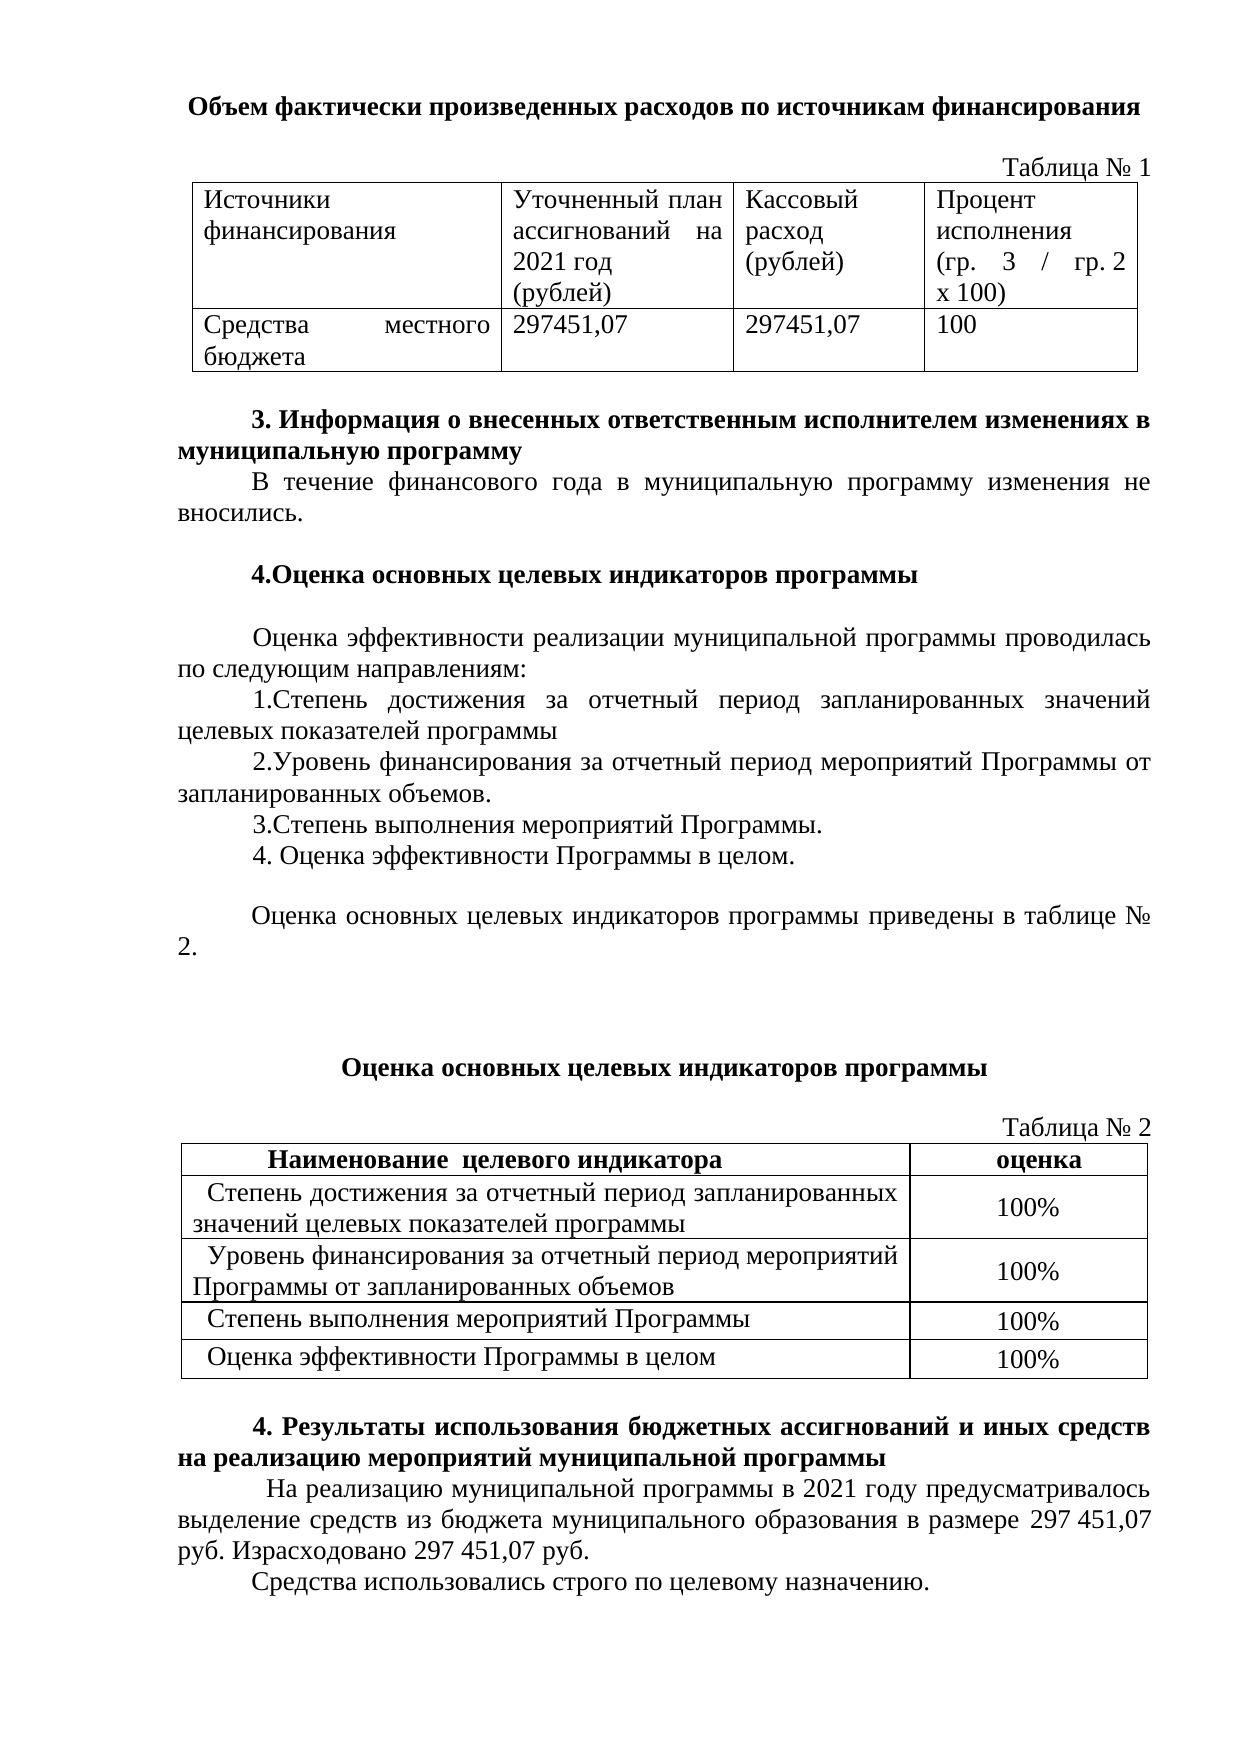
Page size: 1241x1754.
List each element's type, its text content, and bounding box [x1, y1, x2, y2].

text На реализацию муниципальной программы в 2021 году предусматривалось выделение средств из бюджета муниципального образования в размере 297 451,07 руб. Израсходовано 297 451,07 руб. [177, 1472, 1152, 1565]
text Таблица № 1 [289, 151, 1152, 182]
text Оценка основных целевых индикаторов программы [177, 1051, 1152, 1082]
table_cell 100% [911, 1239, 1147, 1301]
table_cell 297451,07 [734, 309, 924, 371]
table_header Уточненный план ассигнований на 2021 год (рублей) [502, 183, 733, 307]
text Оценка основных целевых индикаторов программы приведены в таблице № 2. [177, 899, 1152, 962]
table_cell Уровень финансирования за отчетный период мероприятий Программы от запланированных объемов [182, 1239, 909, 1301]
text 2.Уровень финансирования за отчетный период мероприятий Программы от запланированных объемов. [177, 746, 1152, 808]
table_header Процент исполнения (гр. 3 / гр. 2 х 100) [925, 183, 1137, 307]
table_header Наименование целевого индикатора [182, 1144, 909, 1175]
table_cell Степень достижения за отчетный период запланированных значений целевых показателей программы [182, 1176, 909, 1238]
text Оценка эффективности реализации муниципальной программы проводилась по следующим направлениям: [177, 621, 1152, 683]
text 4. Оценка эффективности Программы в целом. [177, 839, 1152, 870]
text Средства использовались строго по целевому назначению. [177, 1565, 1152, 1596]
table_cell Оценка эффективности Программы в целом [182, 1340, 909, 1377]
text 4.Оценка основных целевых индикаторов программы [177, 559, 1152, 590]
table_cell Средства местного бюджета [193, 309, 501, 371]
text Объем фактически произведенных расходов по источникам финансирования [177, 90, 1152, 121]
table_cell 297451,07 [502, 309, 733, 371]
table_header Источники финансирования [193, 183, 501, 307]
text 3.Степень выполнения мероприятий Программы. [177, 808, 1152, 839]
table_header Кассовый расход (рублей) [734, 183, 924, 307]
text Таблица № 2 [289, 1111, 1152, 1142]
table_cell 100 [925, 309, 1137, 371]
text 4. Результаты использования бюджетных ассигнований и иных средств на реализацию мероприятий муниципальной программы [177, 1409, 1152, 1472]
table_cell Степень выполнения мероприятий Программы [182, 1303, 909, 1339]
text 3. Информация о внесенных ответственным исполнителем изменениях в муниципальную программу [177, 403, 1152, 465]
table_cell 100% [911, 1303, 1147, 1339]
table_cell 100% [911, 1340, 1147, 1377]
text 1.Степень достижения за отчетный период запланированных значений целевых показателей программы [177, 683, 1152, 746]
table_cell 100% [911, 1176, 1147, 1238]
text В течение финансового года в муниципальную программу изменения не вносились. [177, 465, 1152, 527]
table_header оценка [911, 1144, 1147, 1175]
